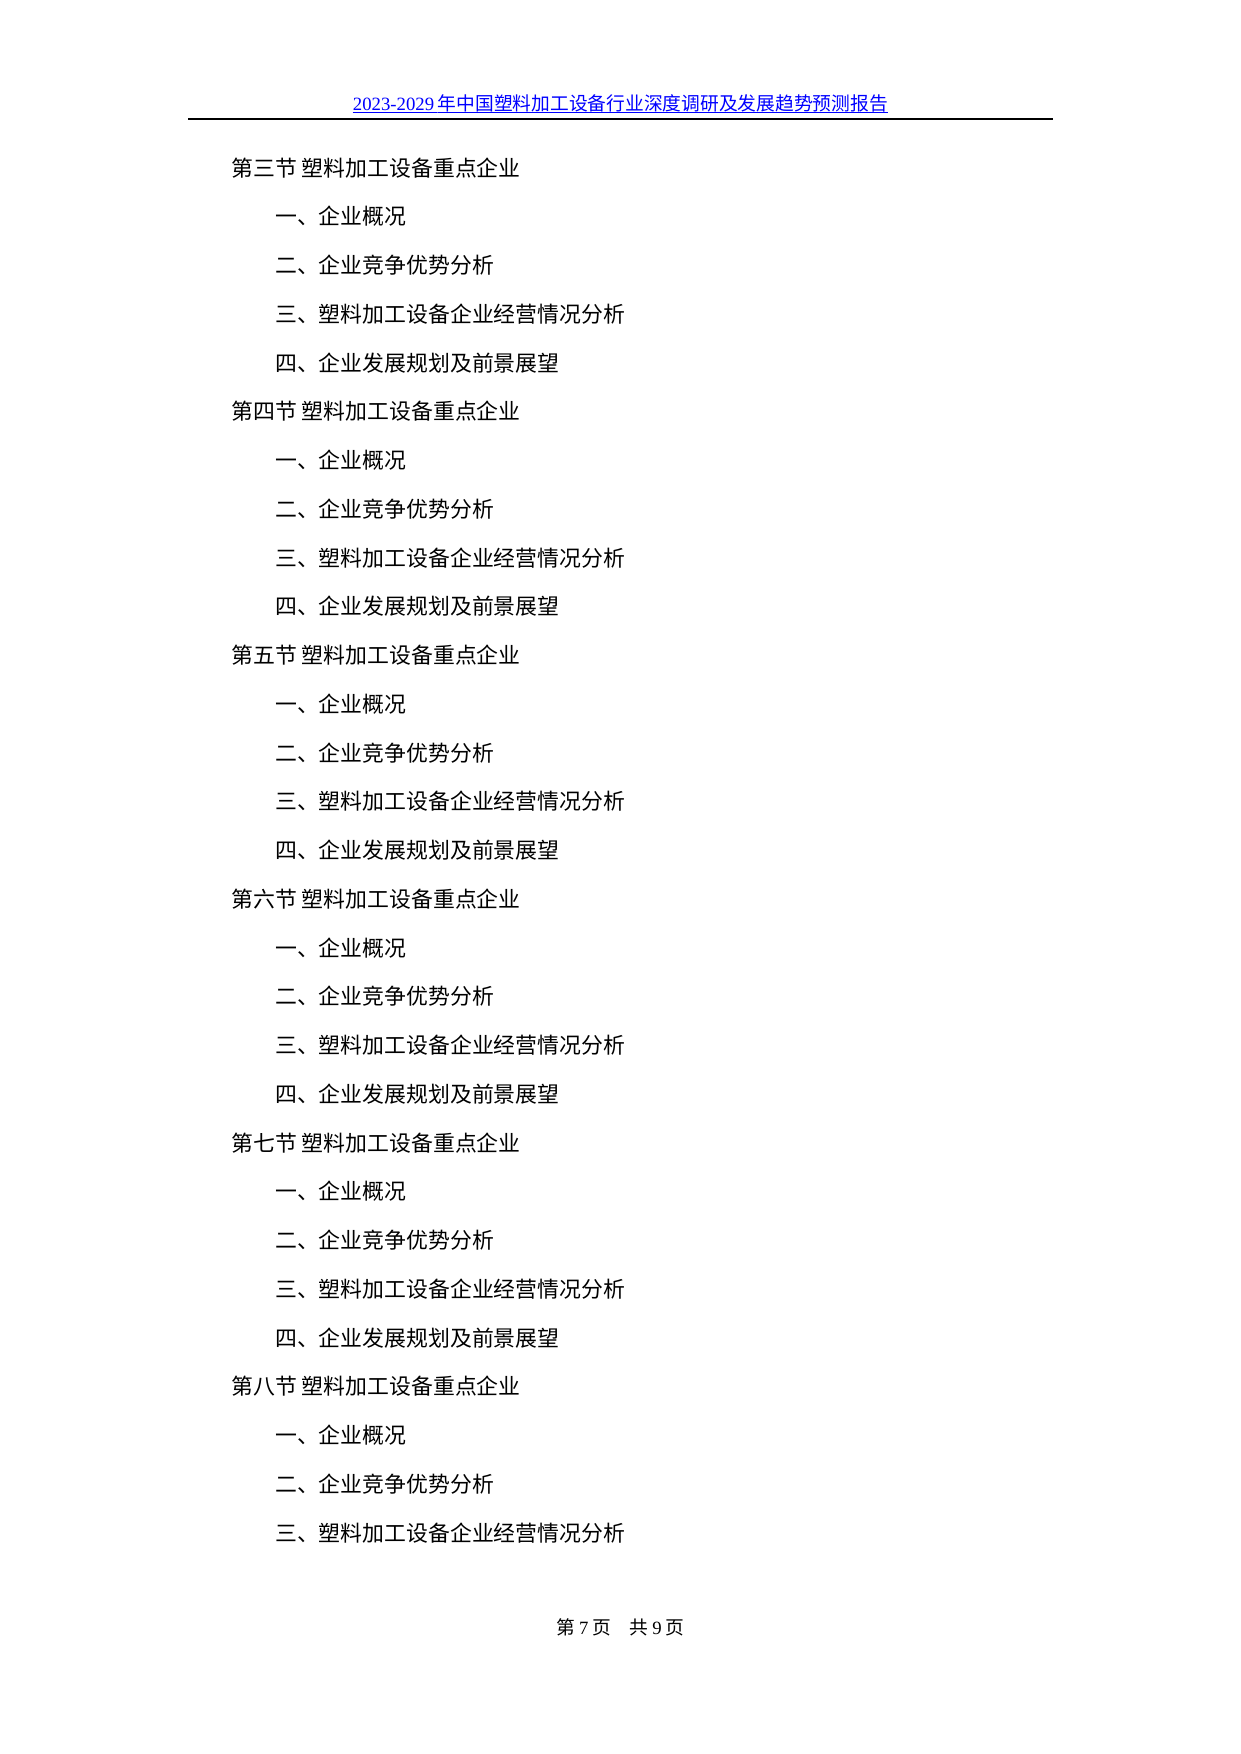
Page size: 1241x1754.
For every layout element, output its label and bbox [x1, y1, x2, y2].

text [187, 150, 1053, 1548]
